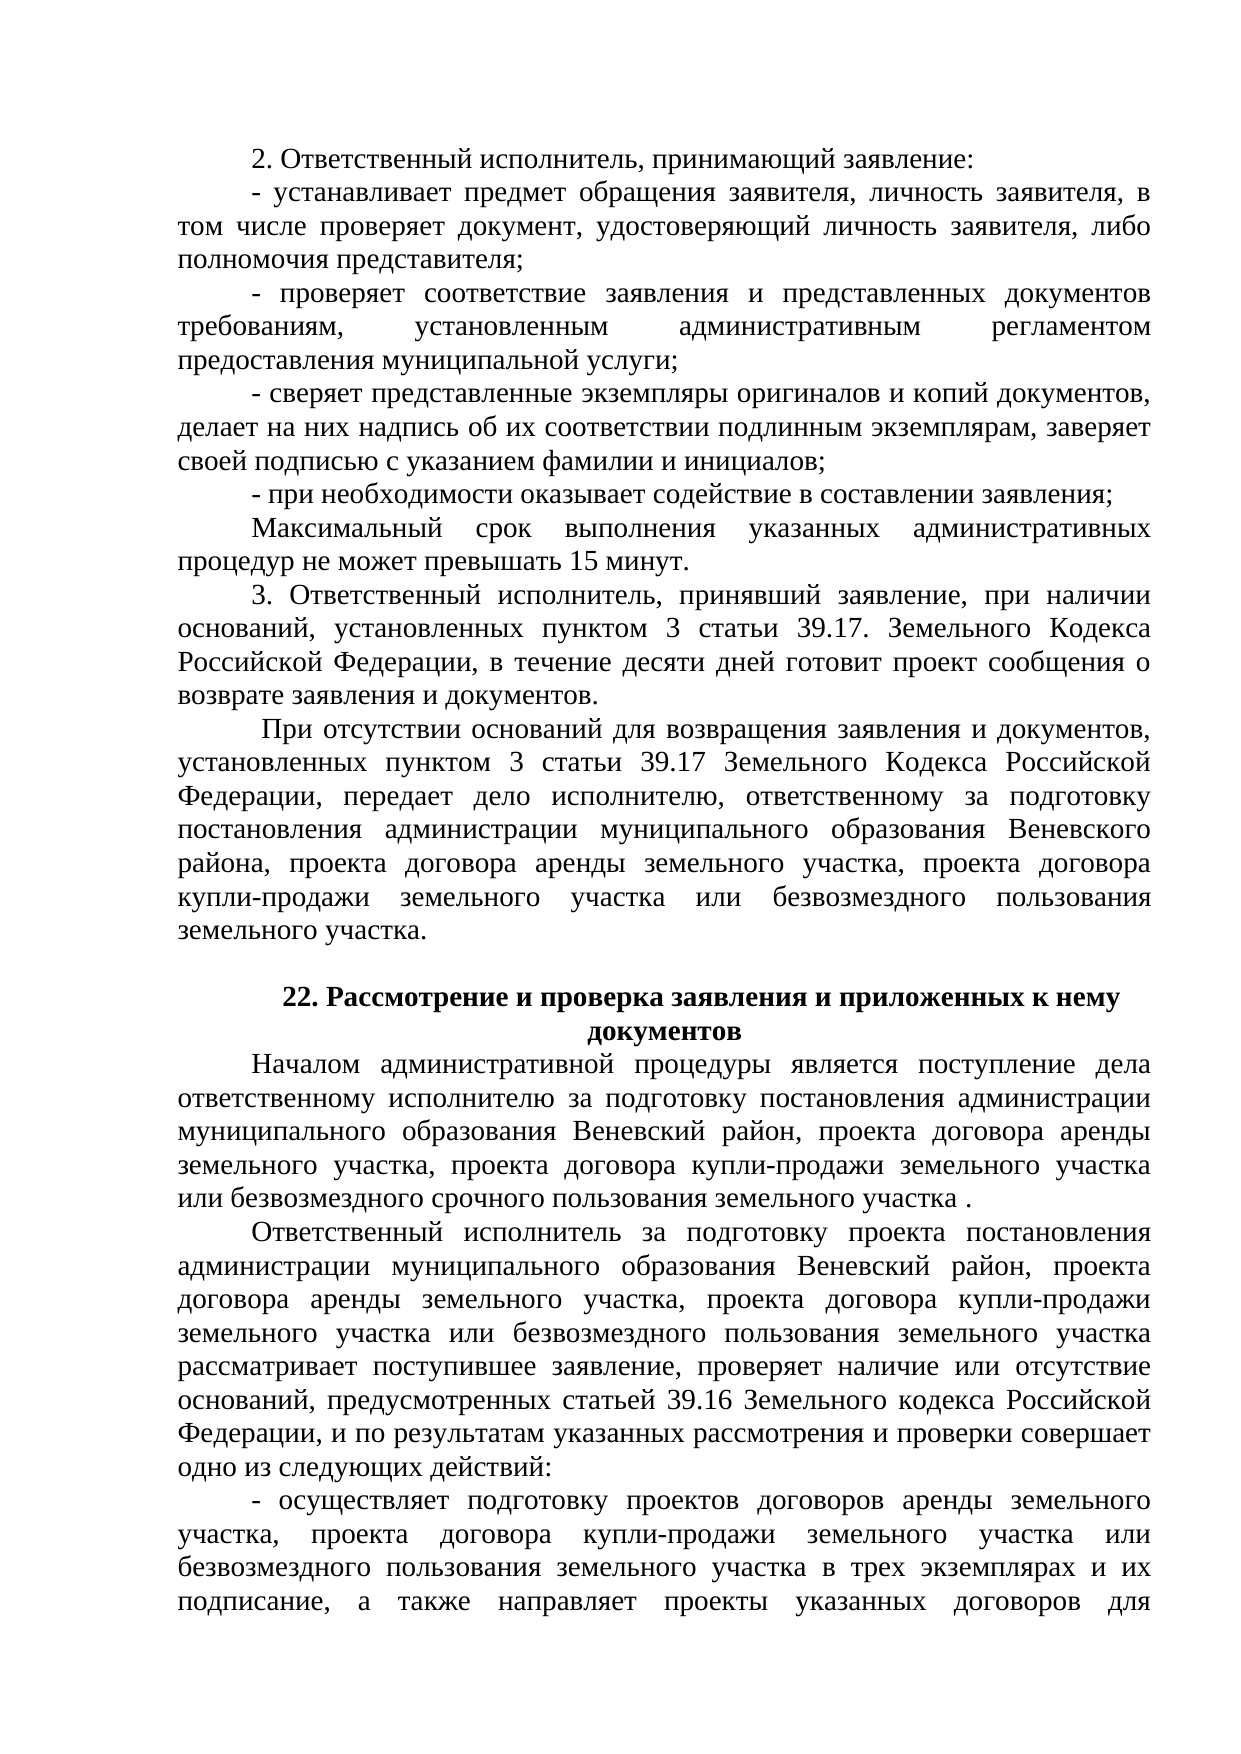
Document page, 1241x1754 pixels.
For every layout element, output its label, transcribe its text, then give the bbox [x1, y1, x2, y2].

text 2. Ответственный исполнитель, принимающий заявление: [177, 141, 1152, 174]
text 22. Рассмотрение и проверка заявления и приложенных к нему документов [177, 979, 1152, 1046]
text - проверяет соответствие заявления и представленных документов требованиям, установленным административным регламентом предоставления муниципальной услуги; [177, 275, 1152, 376]
text Ответственный исполнитель за подготовку проекта постановления администрации муниципального образования Веневский район, проекта договора аренды земельного участка, проекта договора купли-продажи земельного участка или безвозмездного пользования земельного участка рассматривает поступившее заявление, проверяет наличие или отсутствие оснований, предусмотренных статьей 39.16 Земельного кодекса Российской Федерации, и по результатам указанных рассмотрения и проверки совершает одно из следующих действий: [177, 1214, 1152, 1482]
text 3. Ответственный исполнитель, принявший заявление, при наличии оснований, установленных пунктом 3 статьи 39.17. Земельного Кодекса Российской Федерации, в течение десяти дней готовит проект сообщения о возврате заявления и документов. [177, 577, 1152, 711]
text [177, 1482, 1152, 1617]
text При отсутствии оснований для возвращения заявления и документов, установленных пунктом 3 статьи 39.17 Земельного Кодекса Российской Федерации, передает дело исполнителю, ответственному за подготовку постановления администрации муниципального образования Веневского района, проекта договора аренды земельного участка, проекта договора купли-продажи земельного участка или безвозмездного пользования земельного участка. [177, 711, 1152, 946]
text - сверяет представленные экземпляры оригиналов и копий документов, делает на них надпись об их соответствии подлинным экземплярам, заверяет своей подписью с указанием фамилии и инициалов; [177, 376, 1152, 476]
text Началом административной процедуры является поступление дела ответственному исполнителю за подготовку постановления администрации муниципального образования Веневский район, проекта договора аренды земельного участка, проекта договора купли-продажи земельного участка или безвозмездного срочного пользования земельного участка . [177, 1046, 1152, 1214]
text - при необходимости оказывает содействие в составлении заявления; [177, 476, 1152, 510]
text Максимальный срок выполнения указанных административных процедур не может превышать 15 минут. [177, 510, 1152, 577]
text - устанавливает предмет обращения заявителя, личность заявителя, в том числе проверяет документ, удостоверяющий личность заявителя, либо полномочия представителя; [177, 174, 1152, 275]
